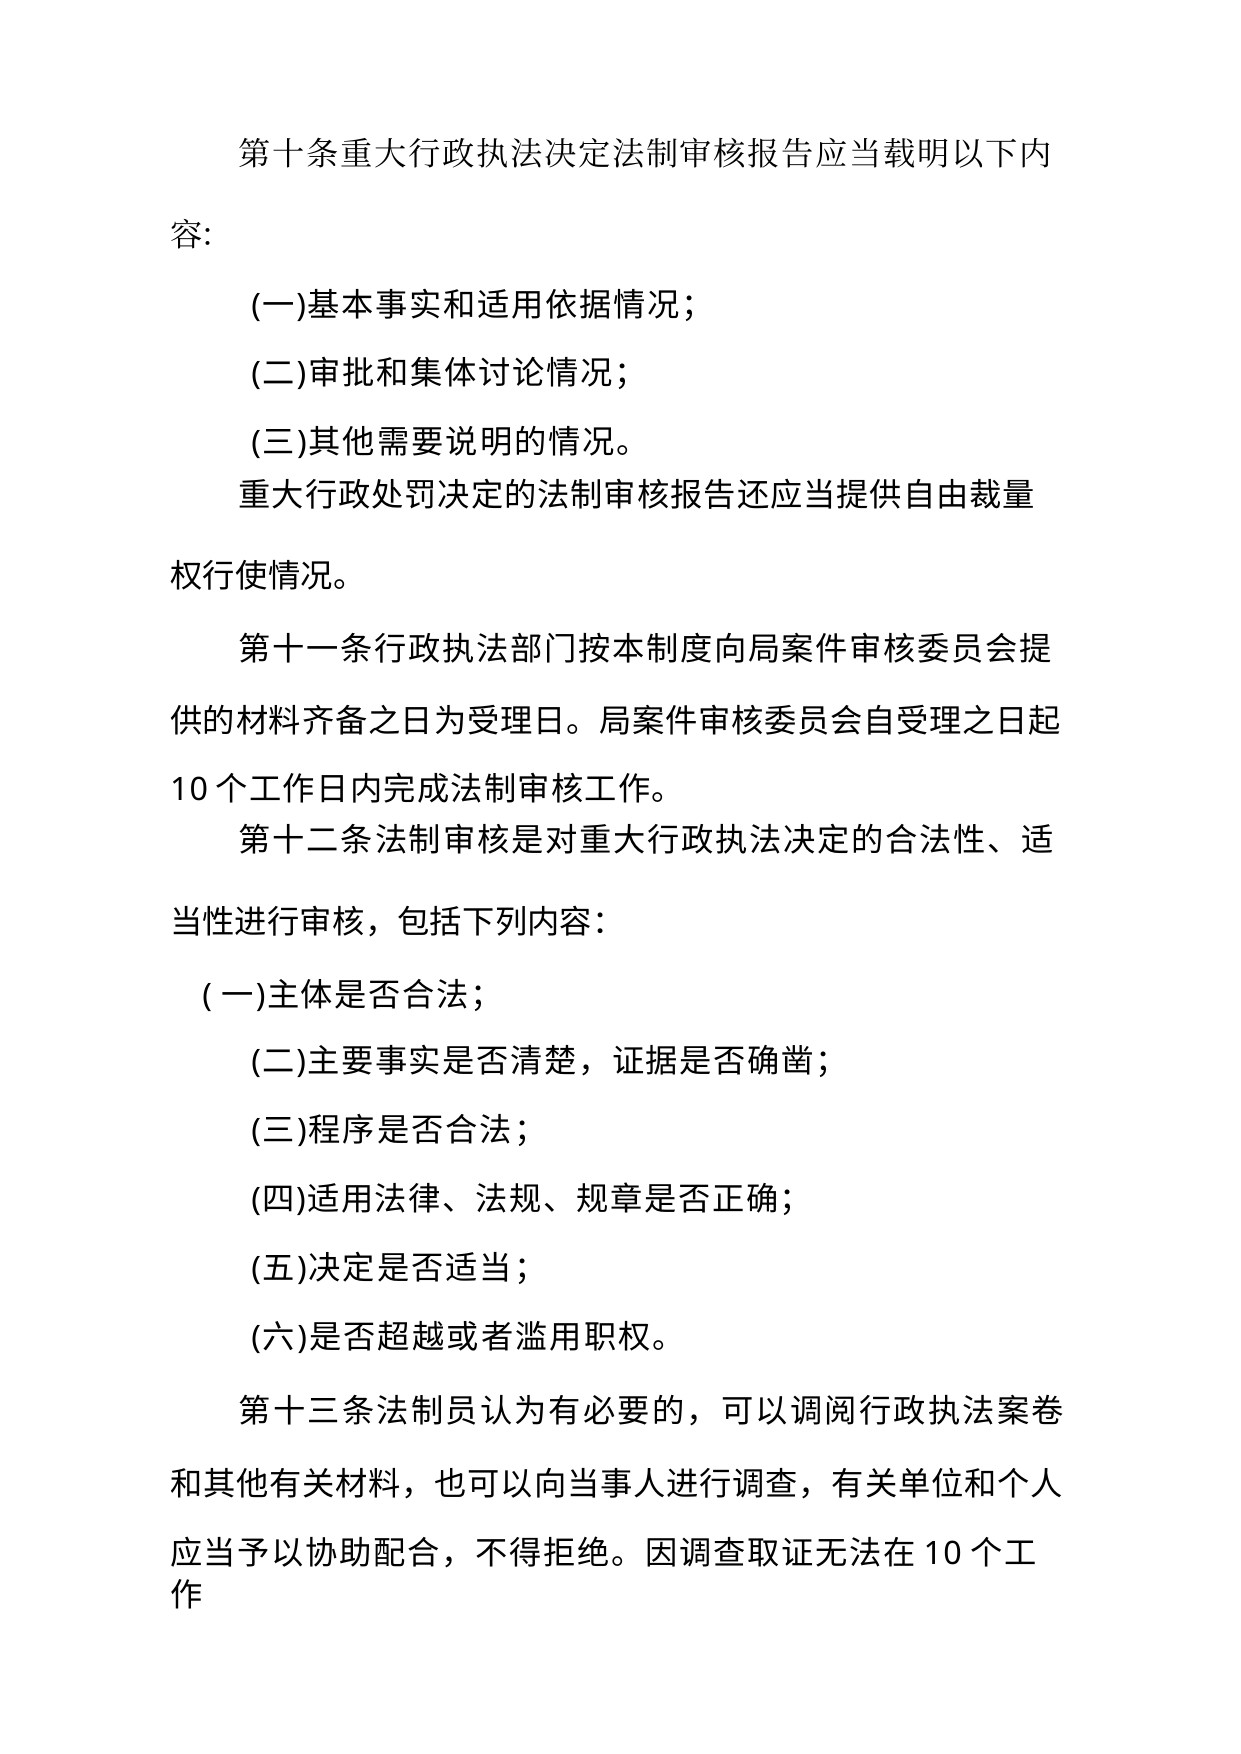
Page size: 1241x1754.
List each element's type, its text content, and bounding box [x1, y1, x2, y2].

text ( 一)主体是否合法； [202, 972, 1065, 1015]
text 权行使情况。 [170, 554, 1065, 596]
text (四)适用法律、法规、规章是否正确； [251, 1176, 1065, 1219]
text 重大行政处罚决定的法制审核报告还应当提供自由裁量 [238, 489, 1065, 553]
text (一)基本事实和适用依据情况； [251, 282, 1065, 325]
text (六)是否超越或者滥用职权。 [251, 1314, 1065, 1357]
text 应当予以协助配合，不得拒绝。因调查取证无法在10个工作 [170, 1531, 1065, 1616]
text 第十条重大行政执法决定法制审核报告应当载明以下内 [238, 148, 1065, 213]
text (二)主要事实是否清楚，证据是否确凿； [251, 1038, 1065, 1082]
text 第十一条行政执法部门按本制度向局案件审核委员会提 供的材料齐备之日为受理日。局案件审核委员会自受理之日起 [170, 623, 1063, 741]
text (五)决定是否适当； [251, 1245, 1065, 1288]
text (二)审批和集体讨论情况； [251, 350, 1065, 393]
text 当性进行审核，包括下列内容： [170, 899, 1065, 942]
text 第十三条法制员认为有必要的，可以调阅行政执法案卷 和其他有关材料，也可以向当事人进行调查，有关单位和个人 [170, 1385, 1065, 1504]
text 10个工作日内完成法制审核工作。 [170, 766, 1065, 809]
text (三)程序是否合法； [251, 1107, 1065, 1150]
text (三)其他需要说明的情况。 [251, 419, 1065, 462]
text 容： [170, 213, 1065, 255]
text 第十二条法制审核是对重大行政执法决定的合法性、适 [238, 835, 1065, 899]
